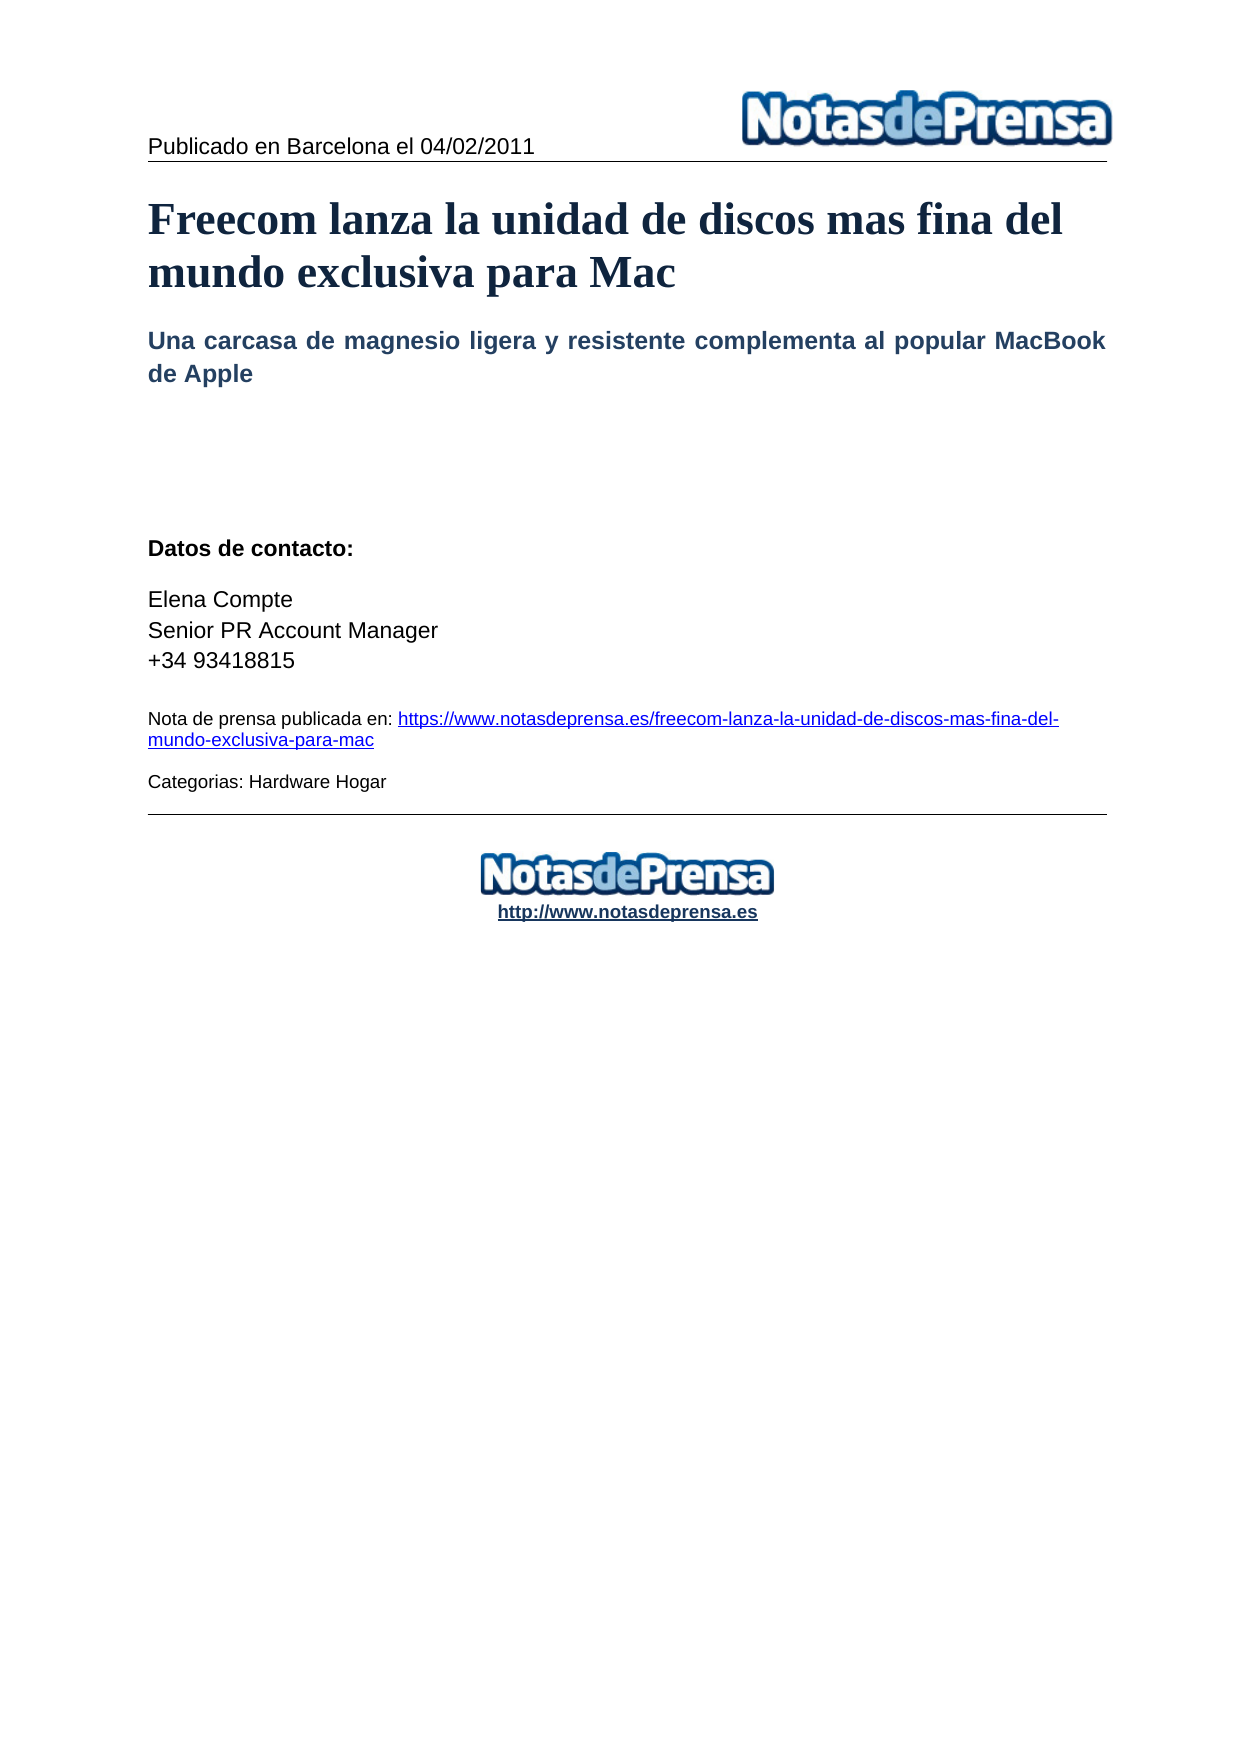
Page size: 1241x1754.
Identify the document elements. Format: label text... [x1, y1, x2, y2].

text Datos de contacto: [148, 535, 1107, 562]
text Nota de prensa publicada en: https://www.notasdeprensa.es/freecom-lanza-la-unidad-de-discos-mas-fina-del-mundo-exclusiva-para-mac [148, 707, 1107, 750]
text +34 93418815 [148, 647, 1063, 673]
text Senior PR Account Manager [148, 617, 1063, 643]
text Publicado en Barcelona el 04/02/2011 [148, 133, 1107, 161]
picture [480, 851, 775, 897]
text Elena Compte [148, 586, 1063, 613]
subtitle Freecom lanza la unidad de discos mas fina del mundo exclusiva para Mac [148, 192, 1107, 297]
subtitle Una carcasa de magnesio ligera y resistente complementa al popular MacBook de Apple [148, 326, 1107, 388]
text Categorias: Hardware Hogar [148, 771, 1107, 793]
picture [742, 90, 1113, 148]
text http://www.notasdeprensa.es [148, 901, 1107, 922]
